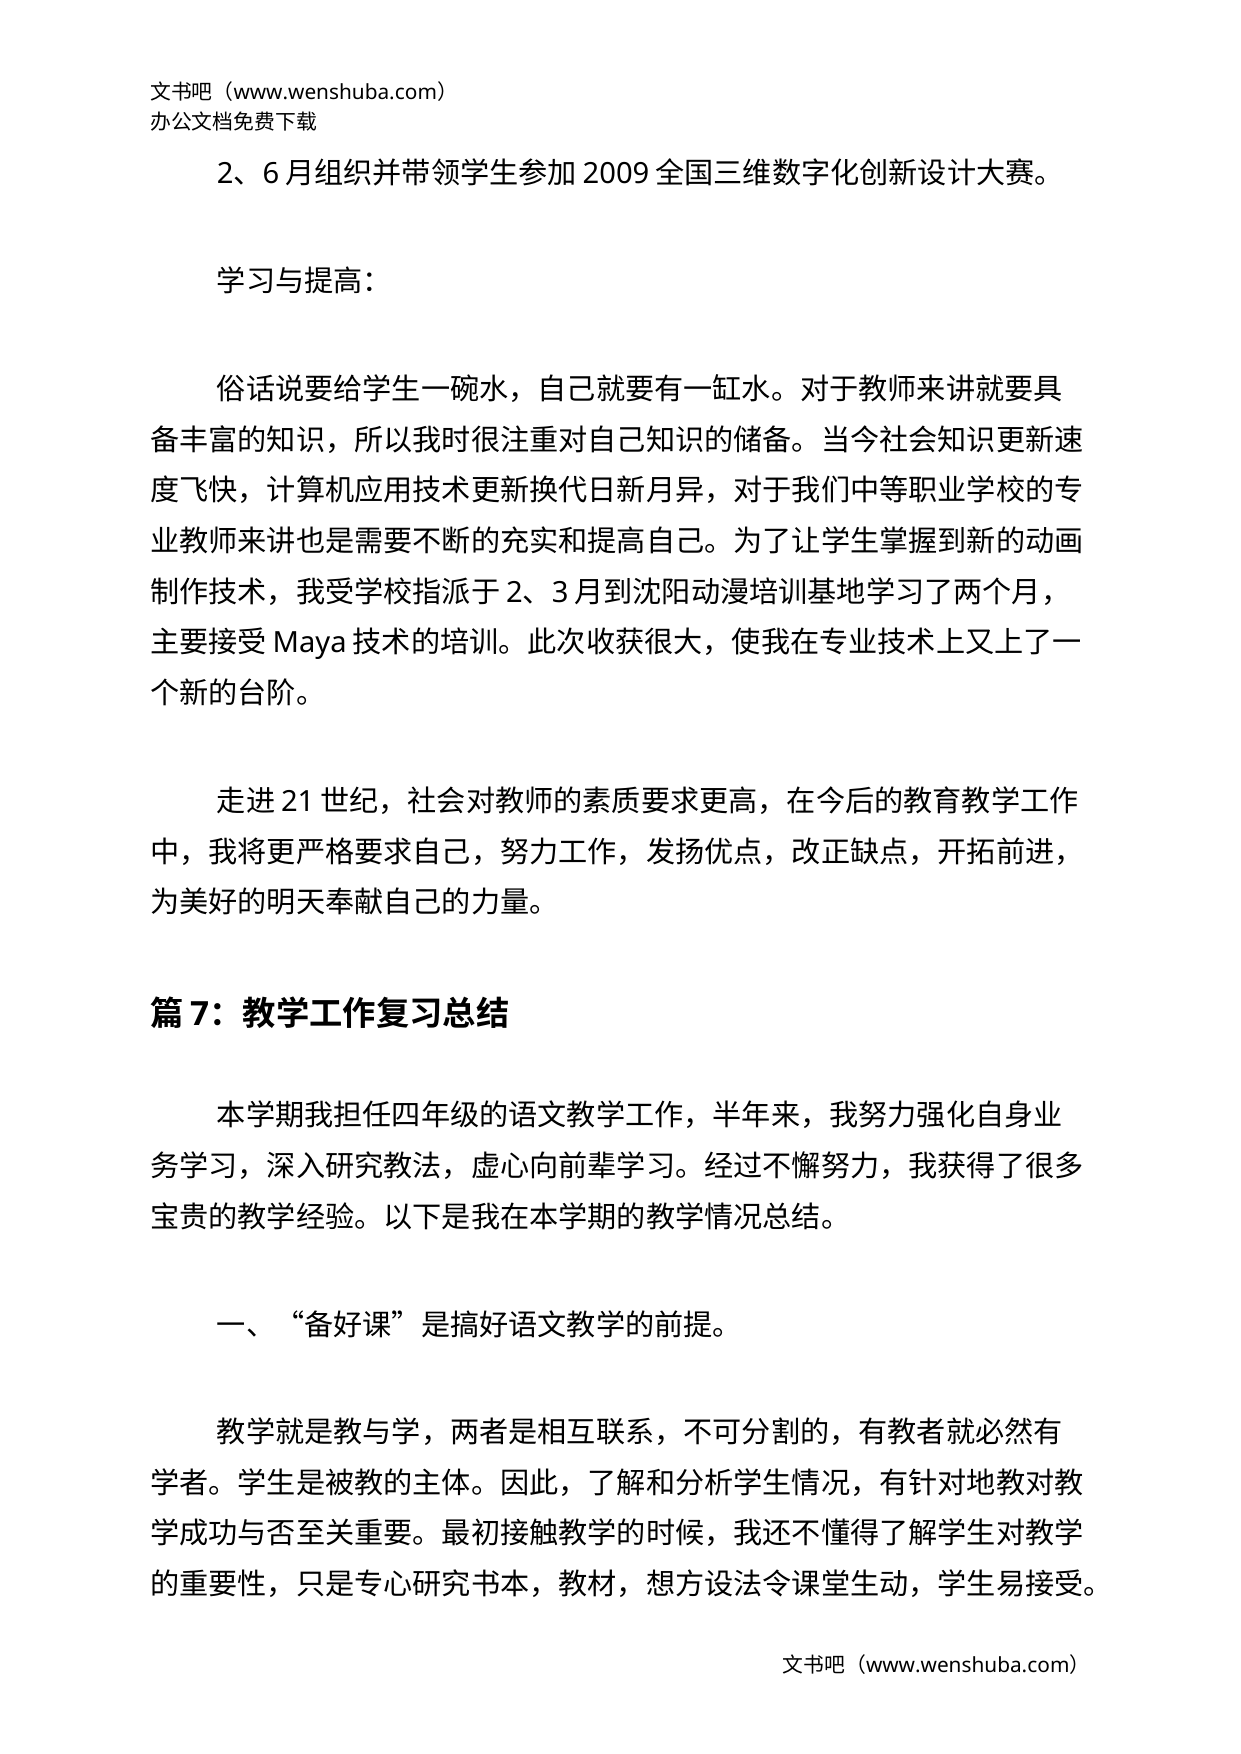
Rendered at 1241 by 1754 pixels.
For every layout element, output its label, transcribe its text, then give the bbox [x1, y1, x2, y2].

text 一、“备好课”是搞好语文教学的前提。 [150, 1301, 1090, 1343]
text 走进21世纪，社会对教师的素质要求更高，在今后的教育教学工作中，我将更严格要求自己，努力工作，发扬优点，改正缺点，开拓前进，为美好的明天奉献自己的力量。 [150, 777, 1090, 921]
text 本学期我担任四年级的语文教学工作，半年来，我努力强化自身业务学习，深入研究教法，虚心向前辈学习。经过不懈努力，我获得了很多宝贵的教学经验。以下是我在本学期的教学情况总结。 [150, 1092, 1090, 1236]
text 学习与提高： [150, 258, 1090, 300]
text 2、6月组织并带领学生参加2009全国三维数字化创新设计大赛。 [150, 150, 1090, 192]
text 教学就是教与学，两者是相互联系，不可分割的，有教者就必然有学者。学生是被教的主体。因此，了解和分析学生情况，有针对地教对教学成功与否至关重要。最初接触教学的时候，我还不懂得了解学生对教学的重要性，只是专心研究书本，教材，想方设法令课堂生动，学生易接受。 [150, 1409, 1090, 1603]
text 篇7：教学工作复习总结 [150, 987, 1090, 1035]
text 俗话说要给学生一碗水，自己就要有一缸水。对于教师来讲就要具备丰富的知识，所以我时很注重对自己知识的储备。当今社会知识更新速度飞快，计算机应用技术更新换代日新月异，对于我们中等职业学校的专业教师来讲也是需要不断的充实和提高自己。为了让学生掌握到新的动画制作技术，我受学校指派于2、3月到沈阳动漫培训基地学习了两个月，主要接受Maya技术的培训。此次收获很大，使我在专业技术上又上了一个新的台阶。 [150, 365, 1090, 712]
